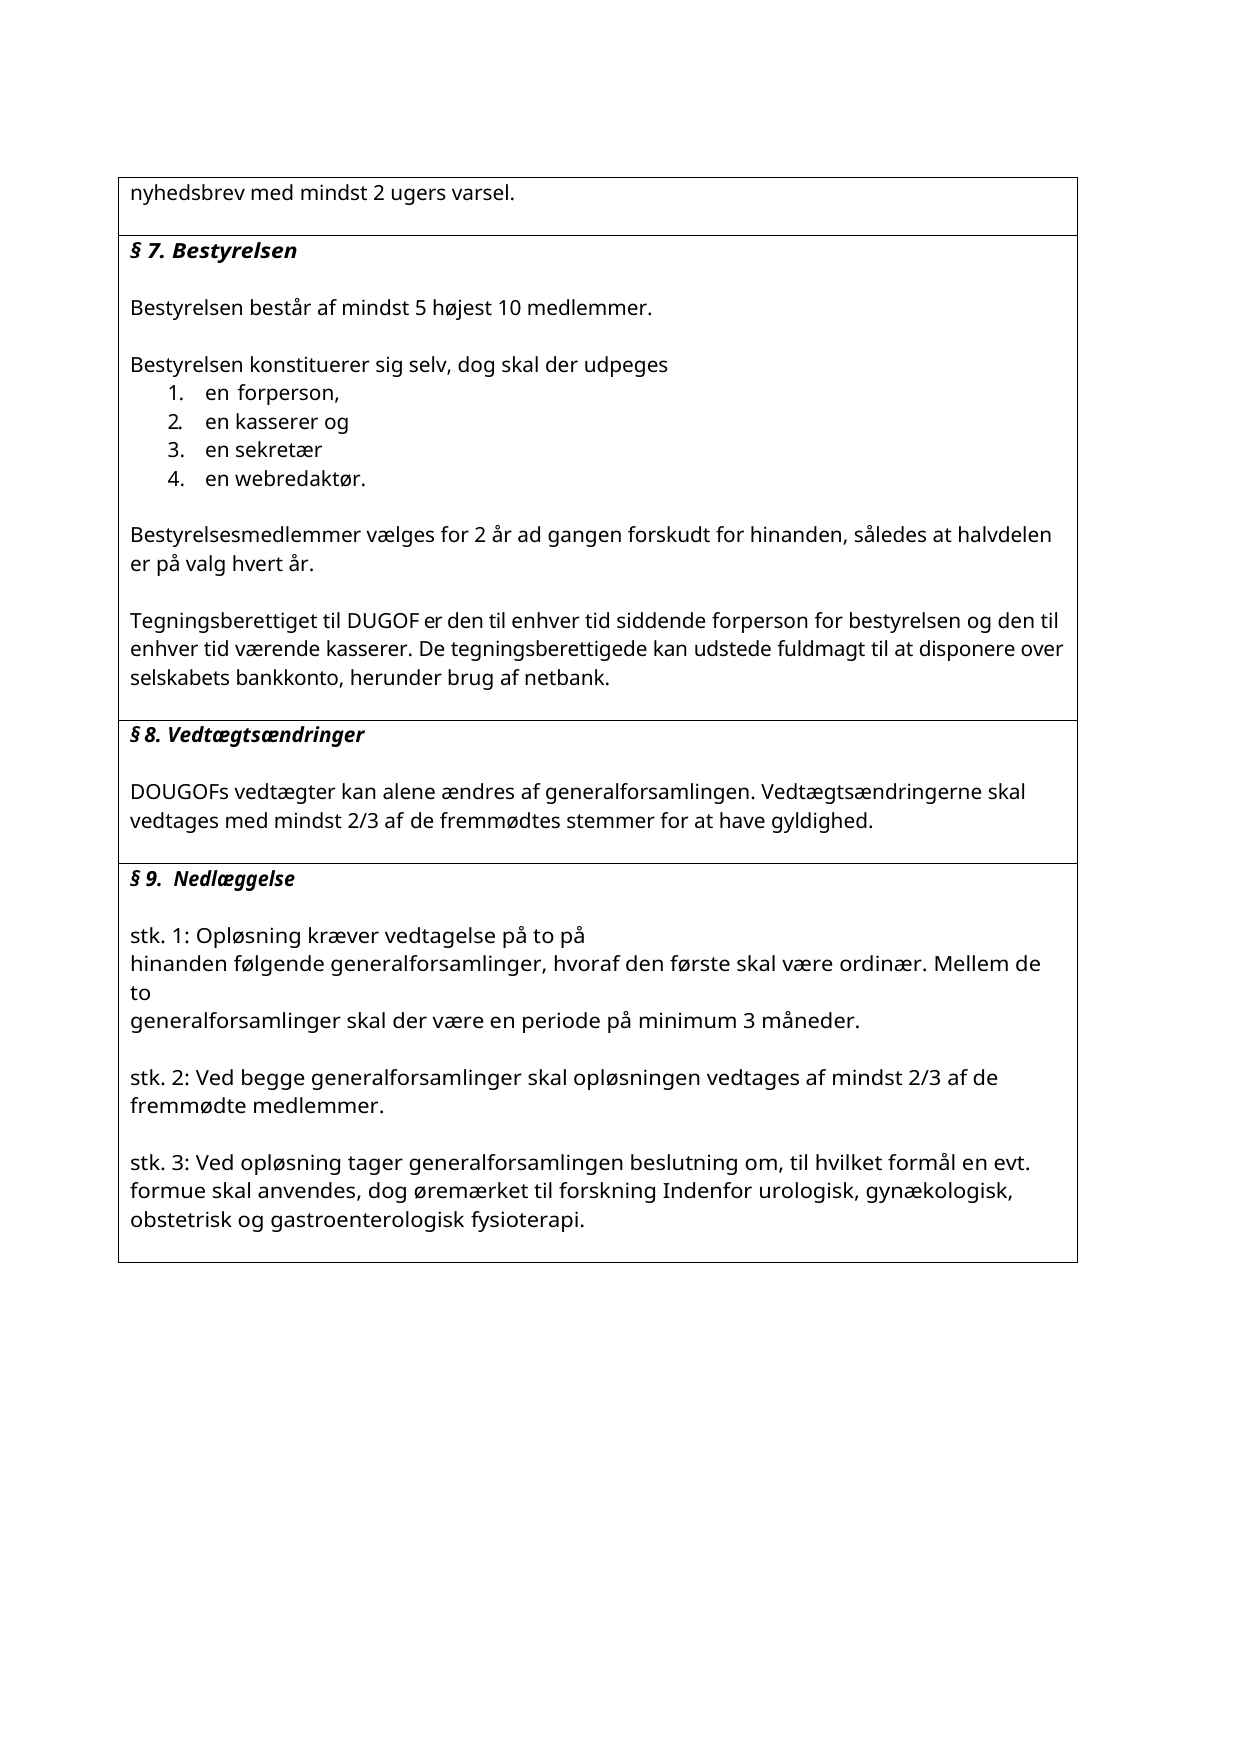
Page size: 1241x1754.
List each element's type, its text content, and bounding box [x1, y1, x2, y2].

table_cell § 7. Bestyrelsen Bestyrelsen består af mindst 5 højest 10 medlemmer. Bestyrelsen konstituerer sig selv, dog skal der udpeges en forperson, en kasserer og en sekretær en webredaktør. Bestyrelsesmedlemmer vælges for 2 år ad gangen forskudt for hinanden, således at halvdelen er på valg hvert år. Tegningsberettiget til DUGOF er den til enhver tid siddende forperson for bestyrelsen og den til enhver tid værende kasserer. De tegningsberettigede kan udstede fuldmagt til at disponere over selskabets bankkonto, herunder brug af netbank. [119, 236, 1077, 719]
table_cell § 8. Vedtægtsændringer DOUGOFs vedtægter kan alene ændres af generalforsamlingen. Vedtægtsændringerne skal vedtages med mindst 2/3 af de fremmødtes stemmer for at have gyldighed. [119, 721, 1077, 863]
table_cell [119, 178, 1077, 235]
table_cell § 9. Nedlæggelse stk. 1: Opløsning kræver vedtagelse på to på hinanden følgende generalforsamlinger, hvoraf den første skal være ordinær. Mellem de to generalforsamlinger skal der være en periode på minimum 3 måneder. stk. 2: Ved begge generalforsamlinger skal opløsningen vedtages af mindst 2/3 af de fremmødte medlemmer. stk. 3: Ved opløsning tager generalforsamlingen beslutning om, til hvilket formål en evt. formue skal anvendes, dog øremærket til forskning Indenfor urologisk, gynækologisk, obstetrisk og gastroenterologisk fysioterapi. [119, 864, 1077, 1262]
